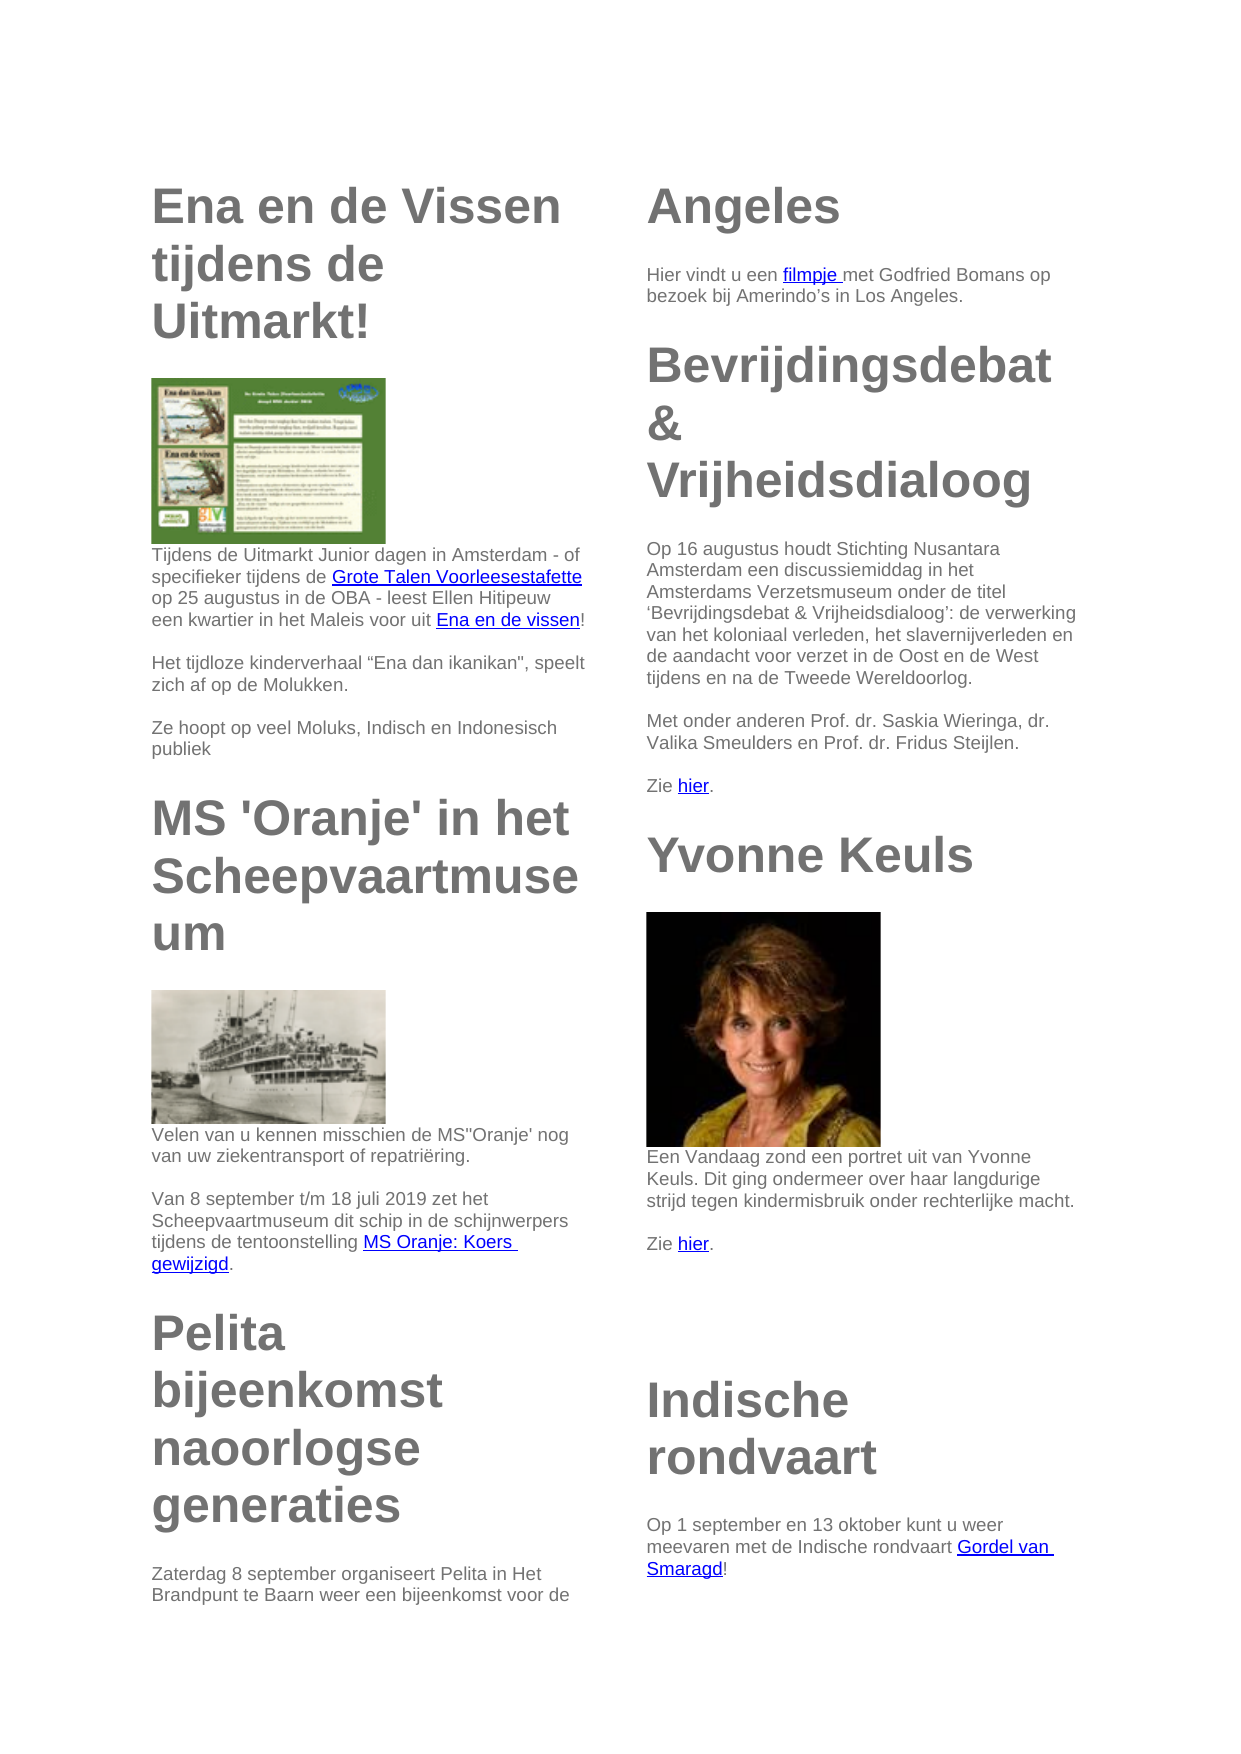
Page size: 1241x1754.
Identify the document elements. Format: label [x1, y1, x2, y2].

picture [151, 990, 386, 1124]
picture [646, 912, 881, 1147]
table_header [151, 148, 1089, 1606]
picture [151, 378, 386, 544]
